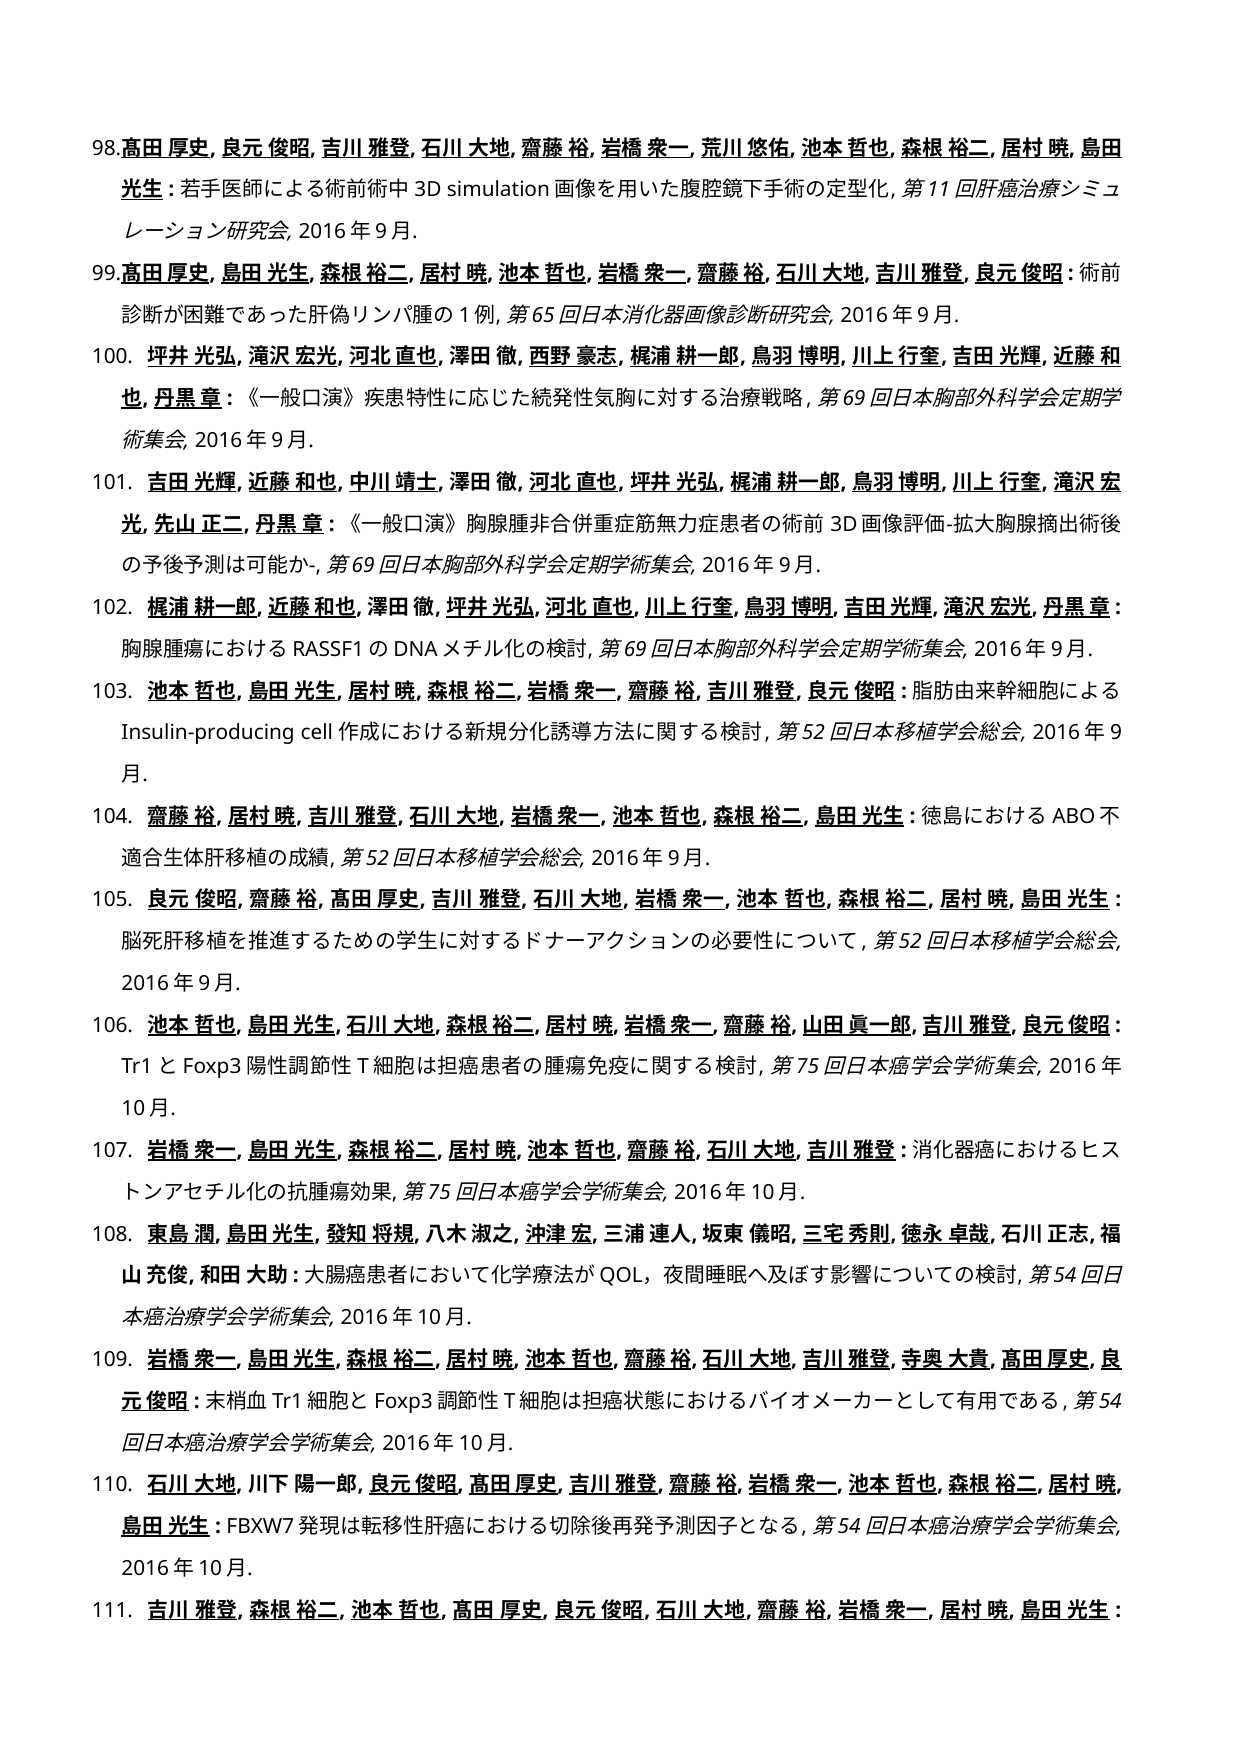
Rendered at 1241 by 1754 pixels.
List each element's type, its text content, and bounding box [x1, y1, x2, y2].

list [92, 1587, 1122, 1629]
list 髙田 厚史, 島田 光生, 森根 裕二, 居村 暁, 池本 哲也, 岩橋 衆一, 齋藤 裕, 石川 大地, 吉川 雅登, 良元 俊昭 : 術前診断が困難であった肝偽リンパ腫の1例, 第65回日本消化器画像診断研究会, 2016年9月. [92, 250, 1122, 334]
list 池本 哲也, 島田 光生, 居村 暁, 森根 裕二, 岩橋 衆一, 齋藤 裕, 吉川 雅登, 良元 俊昭 : 脂肪由来幹細胞によるInsulin-producing cell作成における新規分化誘導方法に関する検討, 第52回日本移植学会総会, 2016年9月. [92, 668, 1122, 793]
list 良元 俊昭, 齋藤 裕, 髙田 厚史, 吉川 雅登, 石川 大地, 岩橋 衆一, 池本 哲也, 森根 裕二, 居村 暁, 島田 光生 : 脳死肝移植を推進するための学生に対するドナーアクションの必要性について, 第52回日本移植学会総会, 2016年9月. [92, 877, 1122, 1002]
list 坪井 光弘, 滝沢 宏光, 河北 直也, 澤田 徹, 西野 豪志, 梶浦 耕一郎, 鳥羽 博明, 川上 行奎, 吉田 光輝, 近藤 和也, 丹黒 章 : 《一般口演》疾患特性に応じた続発性気胸に対する治療戦略, 第69回日本胸部外科学会定期学術集会, 2016年9月. [92, 334, 1122, 459]
list 池本 哲也, 島田 光生, 石川 大地, 森根 裕二, 居村 暁, 岩橋 衆一, 齋藤 裕, 山田 眞一郎, 吉川 雅登, 良元 俊昭 : Tr1とFoxp3陽性調節性T細胞は担癌患者の腫瘍免疫に関する検討, 第75回日本癌学会学術集会, 2016年10月. [92, 1002, 1122, 1128]
list 東島 潤, 島田 光生, 發知 将規, 八木 淑之, 沖津 宏, 三浦 連人, 坂東 儀昭, 三宅 秀則, 徳永 卓哉, 石川 正志, 福山 充俊, 和田 大助 : 大腸癌患者において化学療法がQOL，夜間睡眠へ及ぼす影響についての検討, 第54回日本癌治療学会学術集会, 2016年10月. [92, 1211, 1122, 1336]
list 齋藤 裕, 居村 暁, 吉川 雅登, 石川 大地, 岩橋 衆一, 池本 哲也, 森根 裕二, 島田 光生 : 徳島におけるABO不適合生体肝移植の成績, 第52回日本移植学会総会, 2016年9月. [92, 793, 1122, 877]
list 岩橋 衆一, 島田 光生, 森根 裕二, 居村 暁, 池本 哲也, 齋藤 裕, 石川 大地, 吉川 雅登, 寺奥 大貴, 髙田 厚史, 良元 俊昭 : 末梢血Tr1細胞とFoxp3調節性T細胞は担癌状態におけるバイオメーカーとして有用である, 第54回日本癌治療学会学術集会, 2016年10月. [92, 1336, 1122, 1462]
list 岩橋 衆一, 島田 光生, 森根 裕二, 居村 暁, 池本 哲也, 齋藤 裕, 石川 大地, 吉川 雅登 : 消化器癌におけるヒストンアセチル化の抗腫瘍効果, 第75回日本癌学会学術集会, 2016年10月. [92, 1128, 1122, 1211]
list 吉田 光輝, 近藤 和也, 中川 靖士, 澤田 徹, 河北 直也, 坪井 光弘, 梶浦 耕一郎, 鳥羽 博明, 川上 行奎, 滝沢 宏光, 先山 正二, 丹黒 章 : 《一般口演》胸腺腫非合併重症筋無力症患者の術前3D画像評価-拡大胸腺摘出術後の予後予測は可能か-, 第69回日本胸部外科学会定期学術集会, 2016年9月. [92, 459, 1122, 584]
list 梶浦 耕一郎, 近藤 和也, 澤田 徹, 坪井 光弘, 河北 直也, 川上 行奎, 鳥羽 博明, 吉田 光輝, 滝沢 宏光, 丹黒 章 : 胸腺腫瘍におけるRASSF1のDNAメチル化の検討, 第69回日本胸部外科学会定期学術集会, 2016年9月. [92, 584, 1122, 668]
list 石川 大地, 川下 陽一郎, 良元 俊昭, 髙田 厚史, 吉川 雅登, 齋藤 裕, 岩橋 衆一, 池本 哲也, 森根 裕二, 居村 暁, 島田 光生 : FBXW7発現は転移性肝癌における切除後再発予測因子となる, 第54回日本癌治療学会学術集会, 2016年10月. [92, 1462, 1122, 1587]
list 髙田 厚史, 良元 俊昭, 吉川 雅登, 石川 大地, 齋藤 裕, 岩橋 衆一, 荒川 悠佑, 池本 哲也, 森根 裕二, 居村 暁, 島田 光生 : 若手医師による術前術中3D simulation画像を用いた腹腔鏡下手術の定型化, 第11回肝癌治療シミュレーション研究会, 2016年9月. [92, 125, 1122, 250]
